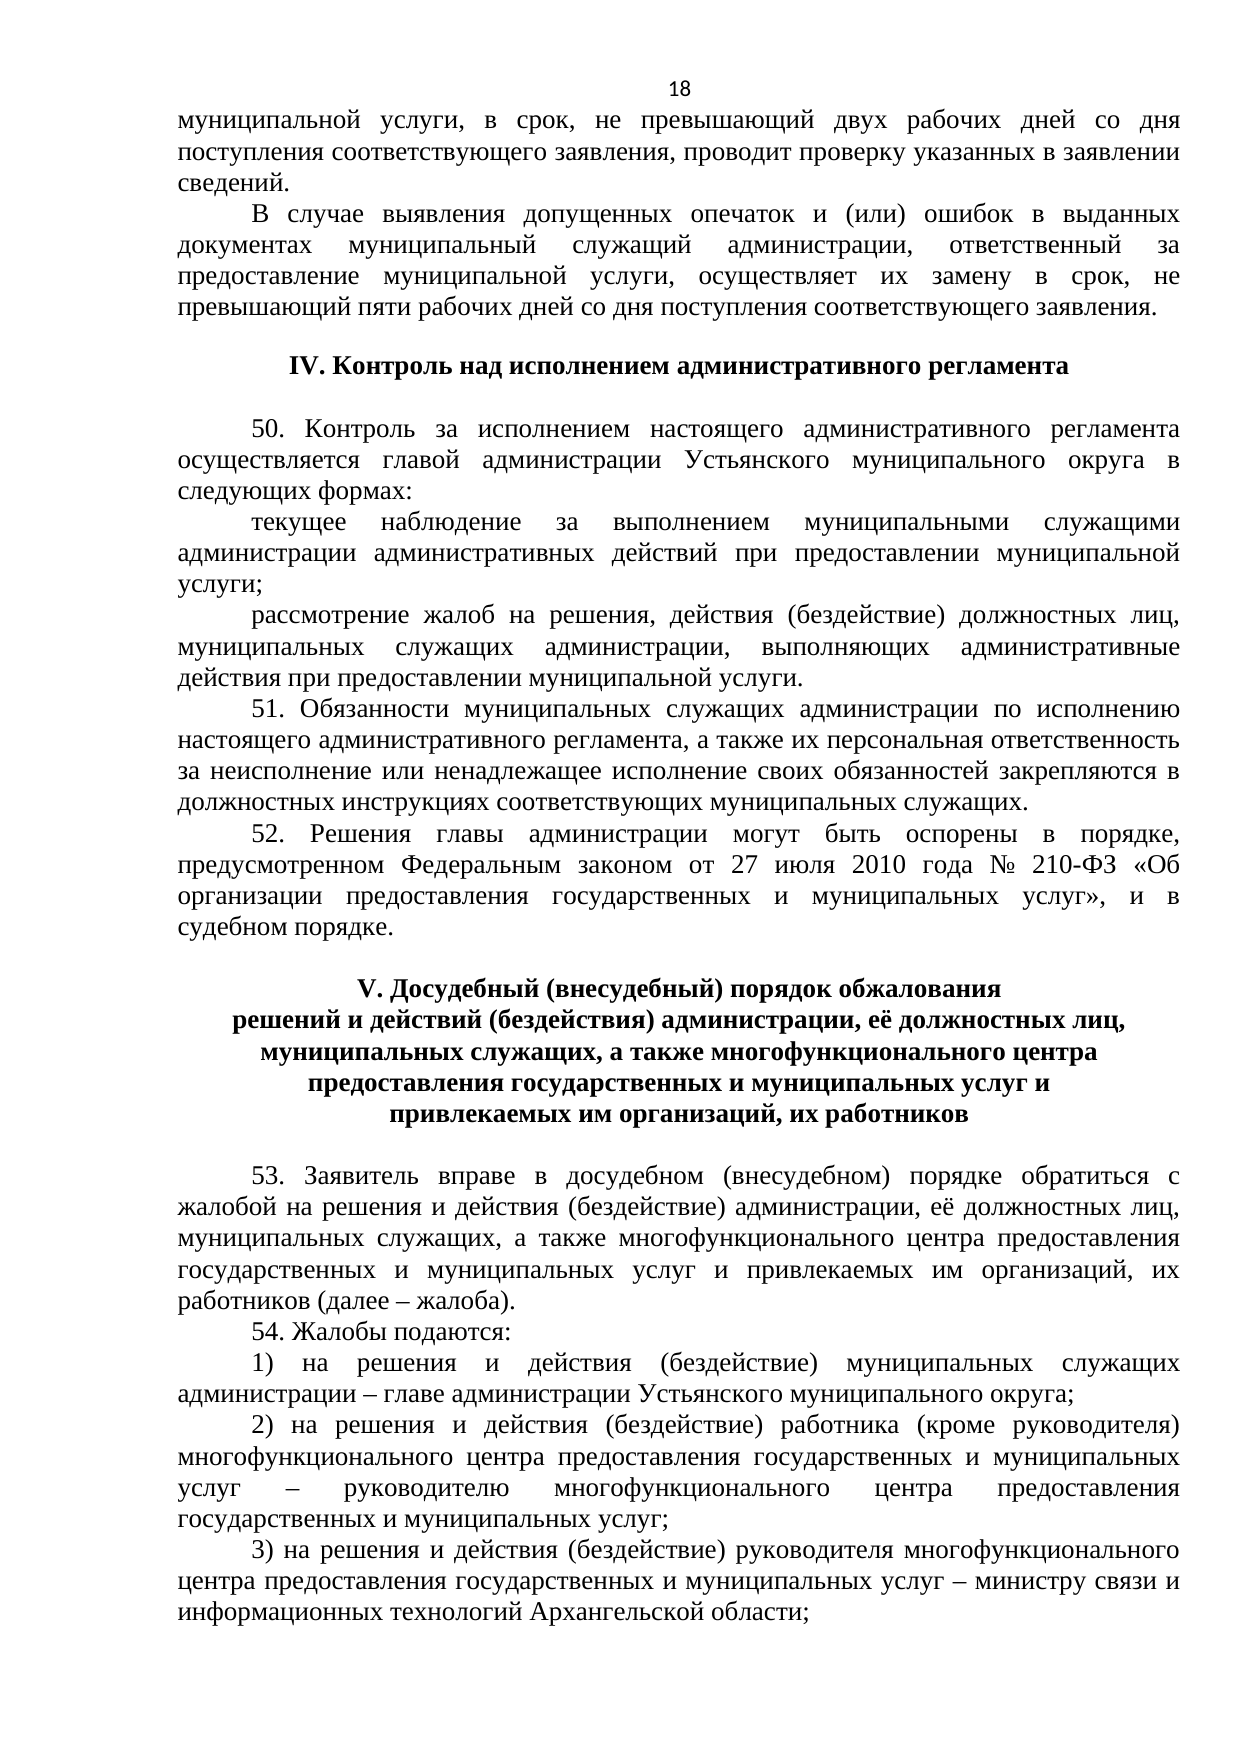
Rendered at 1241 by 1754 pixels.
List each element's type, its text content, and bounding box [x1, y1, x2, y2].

text 53. Заявитель вправе в досудебном (внесудебном) порядке обратиться с жалобой на решения и действия (бездействие) администрации, её должностных лиц, муниципальных служащих, а также многофункционального центра предоставления государственных и муниципальных услуг и привлекаемых им организаций, их работников (далее – жалоба). [177, 1159, 1181, 1315]
text V. Досудебный (внесудебный) порядок обжалования [177, 972, 1181, 1003]
text 50. Контроль за исполнением настоящего административного регламента осуществляется главой администрации Устьянского муниципального округа в следующих формах: [177, 412, 1181, 505]
text текущее наблюдение за выполнением муниципальными служащими администрации административных действий при предоставлении муниципальной услуги; [177, 505, 1181, 599]
text решений и действий (бездействия) администрации, её должностных лиц, [177, 1003, 1181, 1035]
text предоставления государственных и муниципальных услуг и [177, 1066, 1181, 1097]
text 1) на решения и действия (бездействие) муниципальных служащих администрации – главе администрации Устьянского муниципального округа; [177, 1346, 1181, 1408]
text муниципальных служащих, а также многофункционального центра [177, 1035, 1181, 1066]
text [177, 103, 1181, 197]
text 51. Обязанности муниципальных служащих администрации по исполнению настоящего административного регламента, а также их персональная ответственность за неисполнение или ненадлежащее исполнение своих обязанностей закрепляются в должностных инструкциях соответствующих муниципальных служащих. [177, 692, 1181, 817]
text 2) на решения и действия (бездействие) работника (кроме руководителя) многофункционального центра предоставления государственных и муниципальных услуг – руководителю многофункционального центра предоставления государственных и муниципальных услуг; [177, 1408, 1181, 1533]
text IV. Контроль над исполнением административного регламента [177, 349, 1181, 381]
text 3) на решения и действия (бездействие) руководителя многофункционального центра предоставления государственных и муниципальных услуг – министру связи и информационных технологий Архангельской области; [177, 1533, 1181, 1626]
text 54. Жалобы подаются: [177, 1315, 1181, 1346]
text рассмотрение жалоб на решения, действия (бездействие) должностных лиц, муниципальных служащих администрации, выполняющих административные действия при предоставлении муниципальной услуги. [177, 599, 1181, 692]
text привлекаемых им организаций, их работников [177, 1097, 1181, 1128]
text 52. Решения главы администрации могут быть оспорены в порядке, предусмотренном Федеральным законом от 27 июля 2010 года № 210-ФЗ «Об организации предоставления государственных и муниципальных услуг», и в судебном порядке. [177, 817, 1181, 941]
text В случае выявления допущенных опечаток и (или) ошибок в выданных документах муниципальный служащий администрации, ответственный за предоставление муниципальной услуги, осуществляет их замену в срок, не превышающий пяти рабочих дней со дня поступления соответствующего заявления. [177, 197, 1181, 321]
